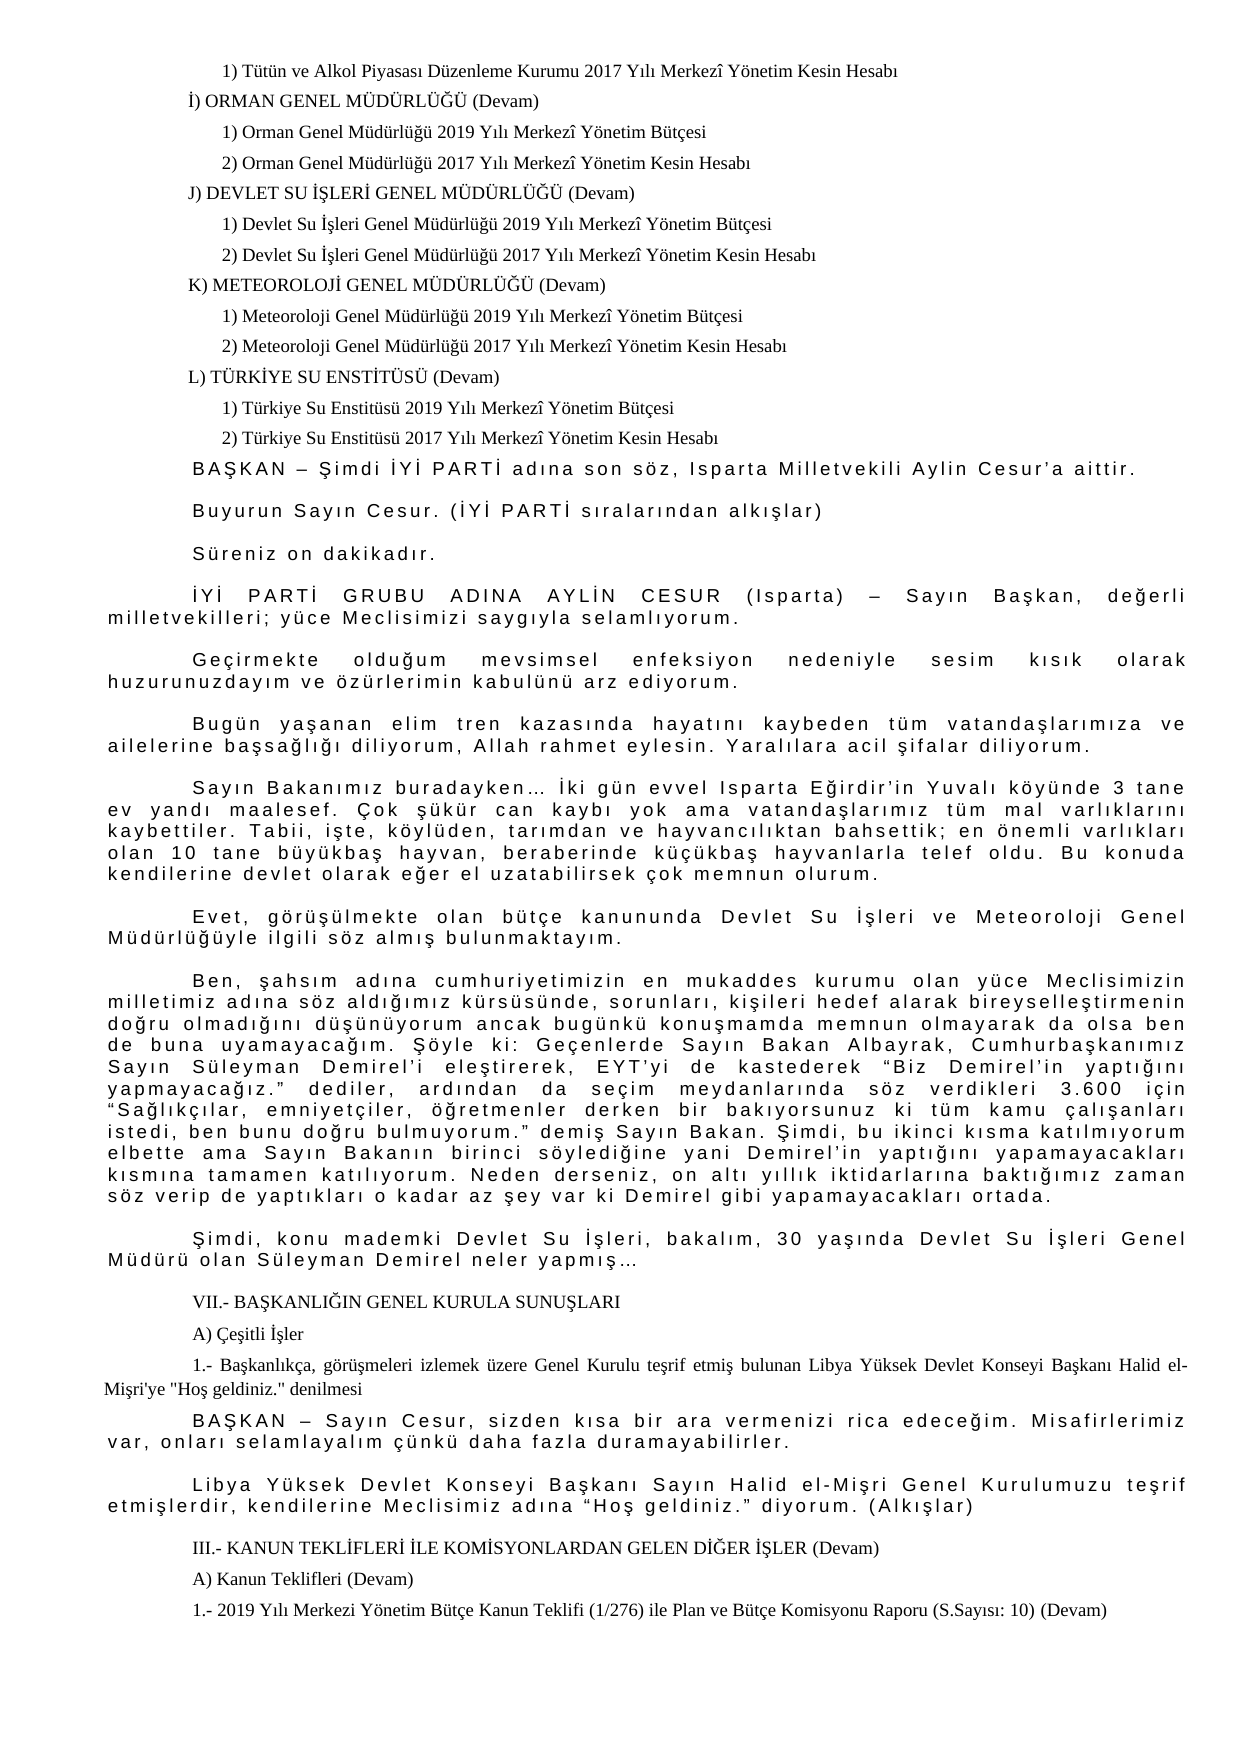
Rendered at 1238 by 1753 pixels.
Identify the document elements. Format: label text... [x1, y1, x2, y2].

text J) DEVLET SU İŞLERİ GENEL MÜDÜRLÜĞÜ (Devam) [103, 182, 1190, 204]
text A) Çeşitli İşler [103, 1322, 1190, 1344]
text Şimdi, konu mademki Devlet Su İşleri, bakalım, 30 yaşında Devlet Su İşleri Genel Müdürü olan Süleyman Demirel neler yapmış… [108, 1227, 1186, 1271]
text İ) ORMAN GENEL MÜDÜRLÜĞÜ (Devam) [103, 90, 1190, 112]
text A) Kanun Teklifleri (Devam) [103, 1568, 1190, 1590]
text 2) Meteoroloji Genel Müdürlüğü 2017 Yılı Merkezî Yönetim Kesin Hesabı [103, 335, 1190, 357]
text 2) Orman Genel Müdürlüğü 2017 Yılı Merkezî Yönetim Kesin Hesabı [103, 152, 1190, 173]
text 1) Tütün ve Alkol Piyasası Düzenleme Kurumu 2017 Yılı Merkezî Yönetim Kesin Hesabı [103, 60, 1190, 81]
text Ben, şahsım adına cumhuriyetimizin en mukaddes kurumu olan yüce Meclisimizin milletimiz adına söz aldığımız kürsüsünde, sorunları, kişileri hedef alarak bireyselleştirmenin doğru olmadığını düşünüyorum ancak bugünkü konuşmamda memnun olmayarak da olsa ben de buna uyamayacağım. Şöyle ki: Geçenlerde Sayın Bakan Albayrak, Cumhurbaşkanımız Sayın Süleyman Demirel’i eleştirerek, EYT’yi de kastederek “Biz Demirel’in yaptığını yapmayacağız.” dediler, ardından da seçim meydanlarında söz verdikleri 3.600 için “Sağlıkçılar, emniyetçiler, öğretmenler derken bir bakıyorsunuz ki tüm kamu çalışanları istedi, ben bunu doğru bulmuyorum.” demiş Sayın Bakan. Şimdi, bu ikinci kısma katılmıyorum elbette ama Sayın Bakanın birinci söylediğine yani Demirel’in yaptığını yapamayacakları kısmına tamamen katılıyorum. Neden derseniz, on altı yıllık iktidarlarına baktığımız zaman söz verip de yaptıkları o kadar az şey var ki Demirel gibi yapamayacakları ortada. [108, 969, 1186, 1207]
text 1) Devlet Su İşleri Genel Müdürlüğü 2019 Yılı Merkezî Yönetim Bütçesi [103, 213, 1190, 234]
text Libya Yüksek Devlet Konseyi Başkanı Sayın Halid el-Mişri Genel Kurulumuzu teşrif etmişlerdir, kendilerine Meclisimiz adına “Hoş geldiniz.” diyorum. (Alkışlar) [108, 1473, 1186, 1516]
text Sayın Bakanımız buradayken… İki gün evvel Isparta Eğirdir’in Yuvalı köyünde 3 tane ev yandı maalesef. Çok şükür can kaybı yok ama vatandaşlarımız tüm mal varlıklarını kaybettiler. Tabii, işte, köylüden, tarımdan ve hayvancılıktan bahsettik; en önemli varlıkları olan 10 tane büyükbaş hayvan, beraberinde küçükbaş hayvanlarla telef oldu. Bu konuda kendilerine devlet olarak eğer el uzatabilirsek çok memnun olurum. [108, 777, 1186, 885]
text 1) Orman Genel Müdürlüğü 2019 Yılı Merkezî Yönetim Bütçesi [103, 121, 1190, 142]
text BAŞKAN – Sayın Cesur, sizden kısa bir ara vermenizi rica edeceğim. Misafirlerimiz var, onları selamlayalım çünkü daha fazla duramayabilirler. [108, 1409, 1186, 1452]
text 1.- 2019 Yılı Merkezi Yönetim Bütçe Kanun Teklifi (1/276) ile Plan ve Bütçe Komisyonu Raporu (S.Sayısı: 10) (Devam) [103, 1599, 1190, 1621]
text 2) Türkiye Su Enstitüsü 2017 Yılı Merkezî Yönetim Kesin Hesabı [103, 427, 1190, 449]
text L) TÜRKİYE SU ENSTİTÜSÜ (Devam) [103, 366, 1190, 387]
text BAŞKAN – Şimdi İYİ PARTİ adına son söz, Isparta Milletvekili Aylin Cesur’a aittir. [108, 458, 1186, 479]
text 1) Meteoroloji Genel Müdürlüğü 2019 Yılı Merkezî Yönetim Bütçesi [103, 305, 1190, 326]
text K) METEOROLOJİ GENEL MÜDÜRLÜĞÜ (Devam) [103, 274, 1190, 296]
text 1) Türkiye Su Enstitüsü 2019 Yılı Merkezî Yönetim Bütçesi [103, 397, 1190, 418]
text 1.- Başkanlıkça, görüşmeleri izlemek üzere Genel Kurulu teşrif etmiş bulunan Libya Yüksek Devlet Konseyi Başkanı Halid el-Mişri'ye "Hoş geldiniz." denilmesi [103, 1353, 1190, 1400]
text Bugün yaşanan elim tren kazasında hayatını kaybeden tüm vatandaşlarımıza ve ailelerine başsağlığı diliyorum, Allah rahmet eylesin. Yaralılara acil şifalar diliyorum. [108, 713, 1186, 756]
text Geçirmekte olduğum mevsimsel enfeksiyon nedeniyle sesim kısık olarak huzurunuzdayım ve özürlerimin kabulünü arz ediyorum. [108, 649, 1186, 692]
text VII.- BAŞKANLIĞIN GENEL KURULA SUNUŞLARI [103, 1291, 1190, 1313]
text İYİ PARTİ GRUBU ADINA AYLİN CESUR (Isparta) – Sayın Başkan, değerli milletvekilleri; yüce Meclisimizi saygıyla selamlıyorum. [108, 585, 1186, 628]
text Evet, görüşülmekte olan bütçe kanununda Devlet Su İşleri ve Meteoroloji Genel Müdürlüğüyle ilgili söz almış bulunmaktayım. [108, 906, 1186, 949]
text III.- KANUN TEKLİFLERİ İLE KOMİSYONLARDAN GELEN DİĞER İŞLER (Devam) [103, 1537, 1190, 1559]
text 2) Devlet Su İşleri Genel Müdürlüğü 2017 Yılı Merkezî Yönetim Kesin Hesabı [103, 243, 1190, 265]
text Süreniz on dakikadır. [108, 543, 1186, 564]
text Buyurun Sayın Cesur. (İYİ PARTİ sıralarından alkışlar) [108, 500, 1186, 522]
